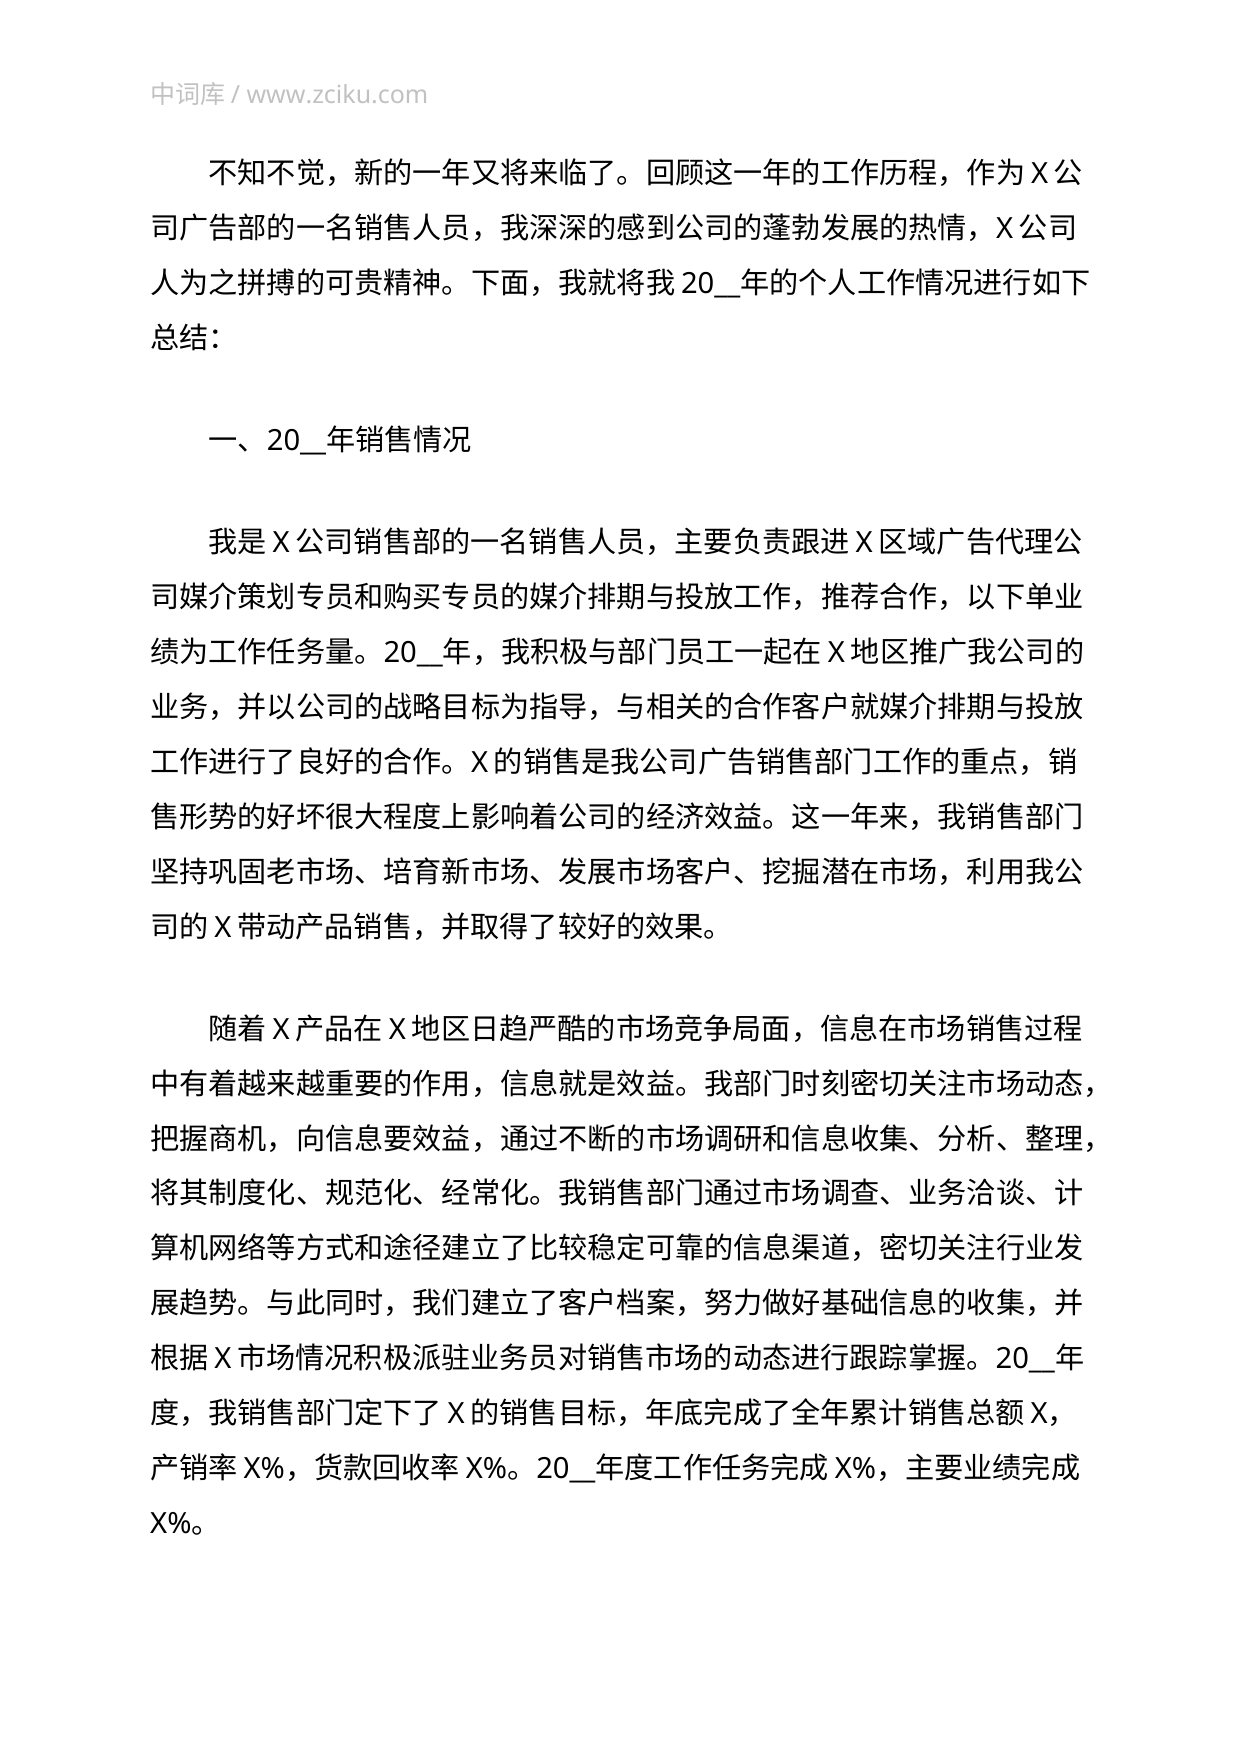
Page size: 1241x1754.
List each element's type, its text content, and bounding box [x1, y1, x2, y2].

text 一、20__年销售情况 [150, 417, 1090, 459]
text 随着X产品在X地区日趋严酷的市场竞争局面，信息在市场销售过程中有着越来越重要的作用，信息就是效益。我部门时刻密切关注市场动态，把握商机，向信息要效益，通过不断的市场调研和信息收集、分析、整理，将其制度化、规范化、经常化。我销售部门通过市场调查、业务洽谈、计算机网络等方式和途径建立了比较稳定可靠的信息渠道，密切关注行业发展趋势。与此同时，我们建立了客户档案，努力做好基础信息的收集，并根据X市场情况积极派驻业务员对销售市场的动态进行跟踪掌握。20__年度，我销售部门定下了X的销售目标，年底完成了全年累计销售总额X，产销率X%，货款回收率X%。20__年度工作任务完成X%，主要业绩完成X%。 [150, 1005, 1090, 1542]
text 我是X公司销售部的一名销售人员，主要负责跟进X区域广告代理公司媒介策划专员和购买专员的媒介排期与投放工作，推荐合作，以下单业绩为工作任务量。20__年，我积极与部门员工一起在X地区推广我公司的业务，并以公司的战略目标为指导，与相关的合作客户就媒介排期与投放工作进行了良好的合作。X的销售是我公司广告销售部门工作的重点，销售形势的好坏很大程度上影响着公司的经济效益。这一年来，我销售部门坚持巩固老市场、培育新市场、发展市场客户、挖掘潜在市场，利用我公司的X带动产品销售，并取得了较好的效果。 [150, 519, 1090, 946]
text 不知不觉，新的一年又将来临了。回顾这一年的工作历程，作为X公司广告部的一名销售人员，我深深的感到公司的蓬勃发展的热情，X公司人为之拼搏的可贵精神。下面，我就将我20__年的个人工作情况进行如下总结： [150, 150, 1090, 357]
